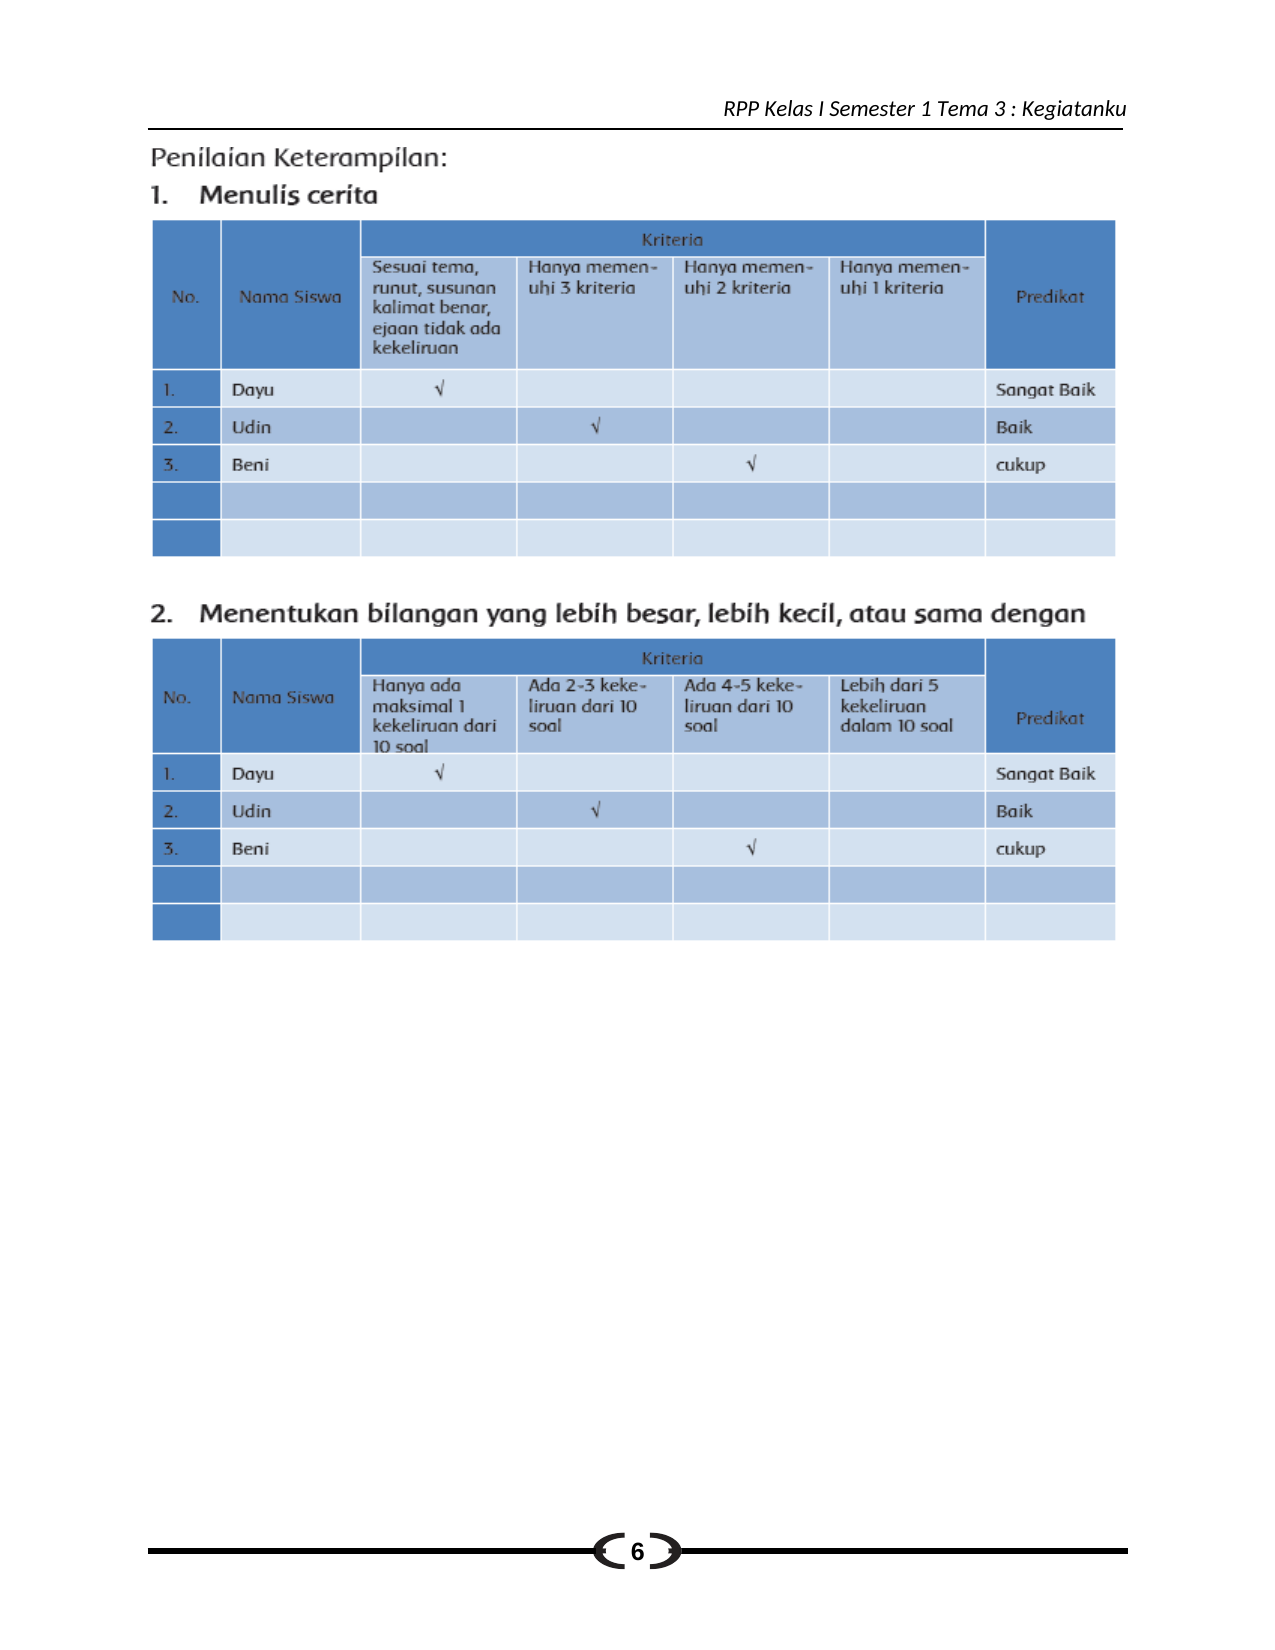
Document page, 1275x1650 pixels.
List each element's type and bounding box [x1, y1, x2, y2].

picture [592, 1532, 682, 1570]
